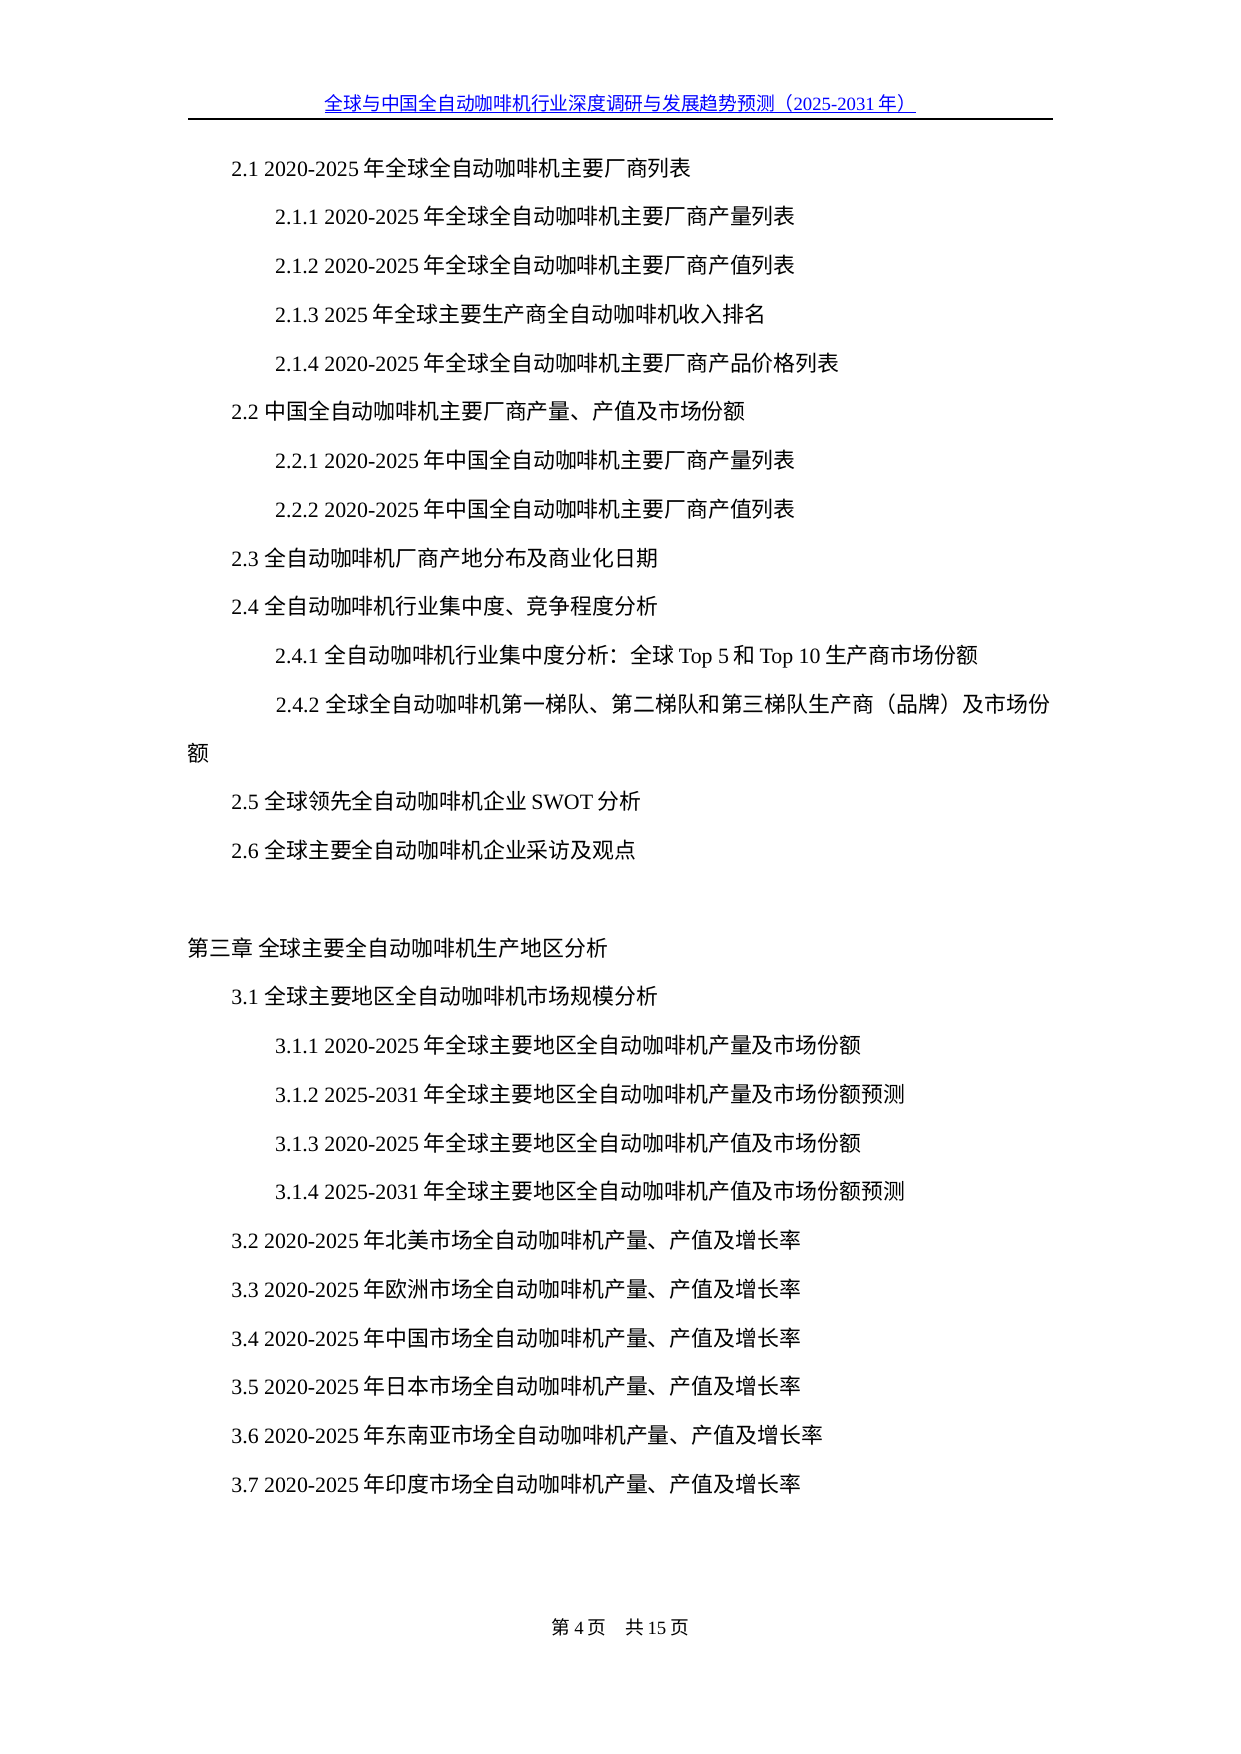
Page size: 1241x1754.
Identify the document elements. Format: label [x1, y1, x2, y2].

text [187, 150, 1053, 1499]
